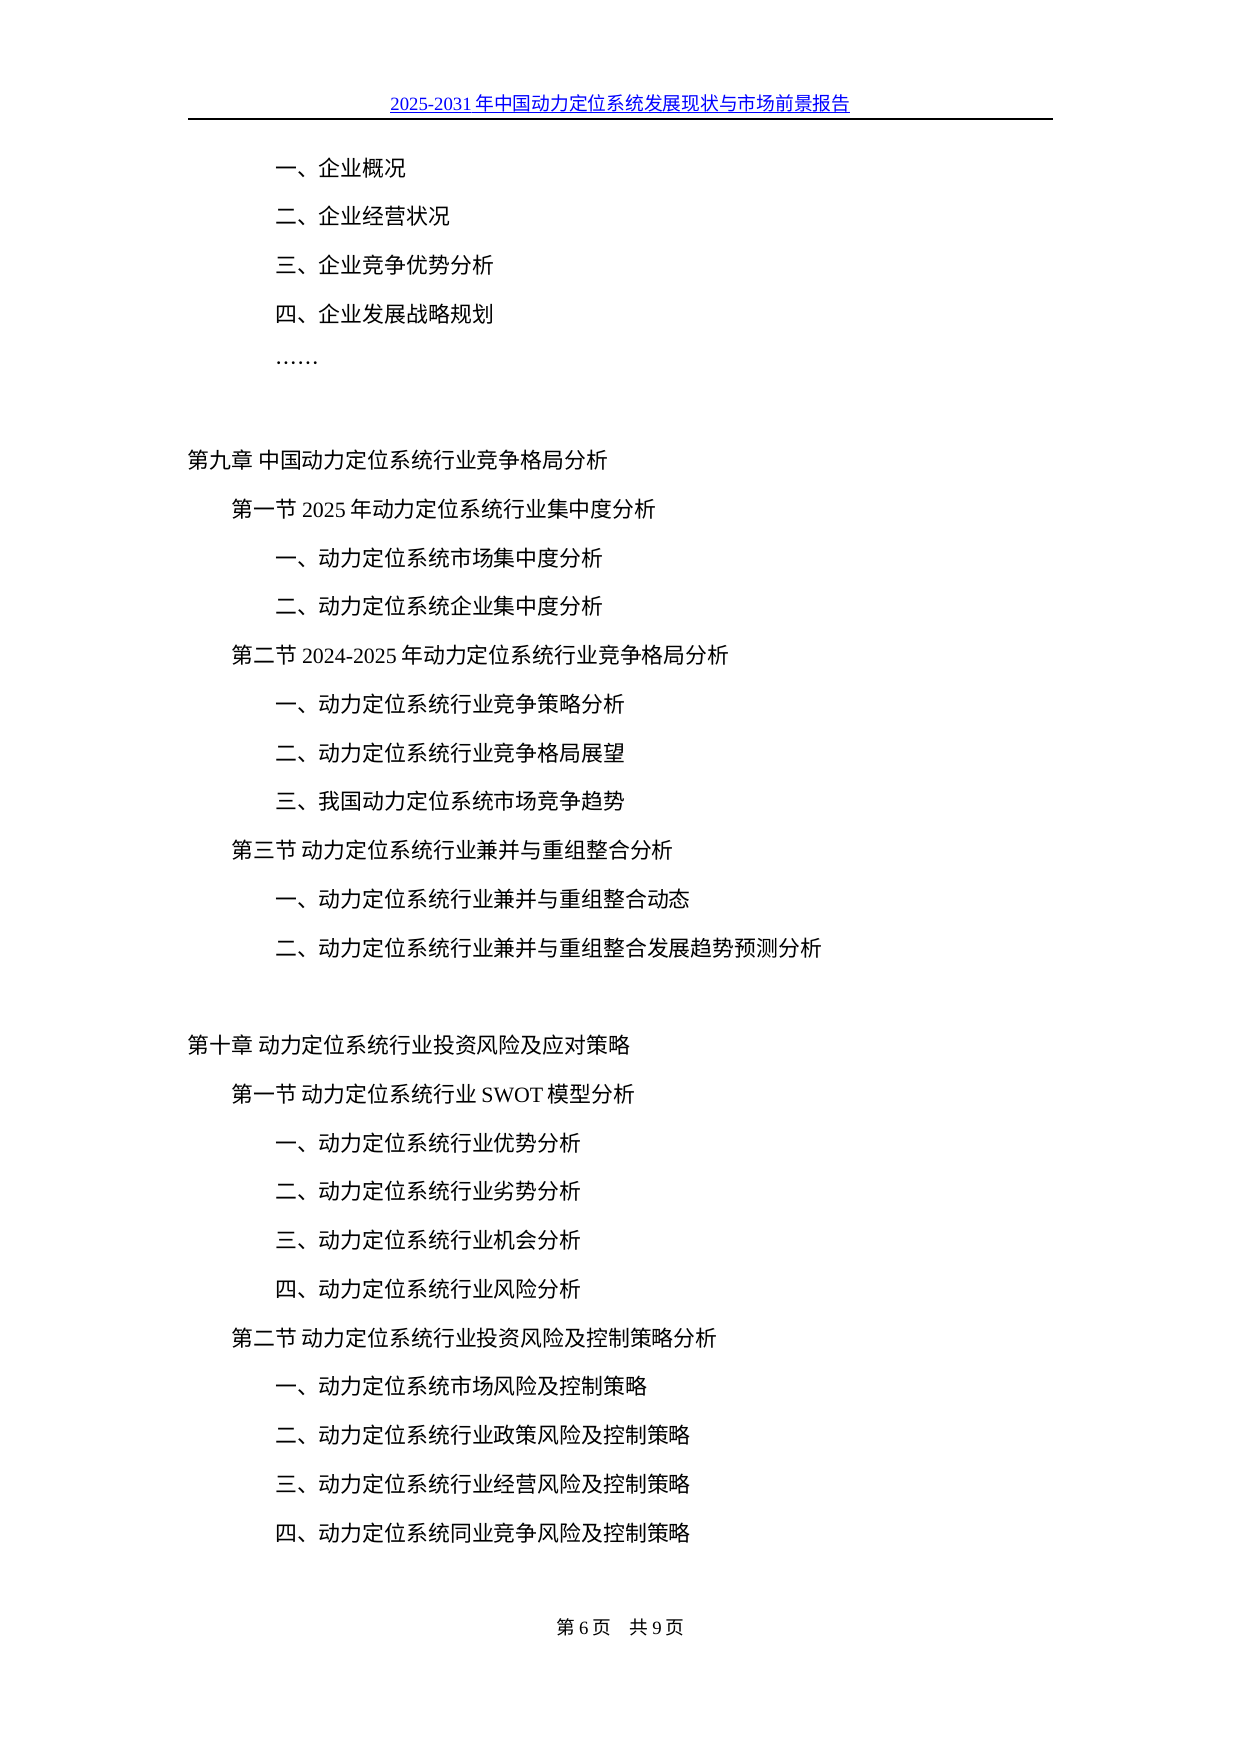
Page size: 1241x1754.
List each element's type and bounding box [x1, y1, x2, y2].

text [187, 150, 1053, 1548]
